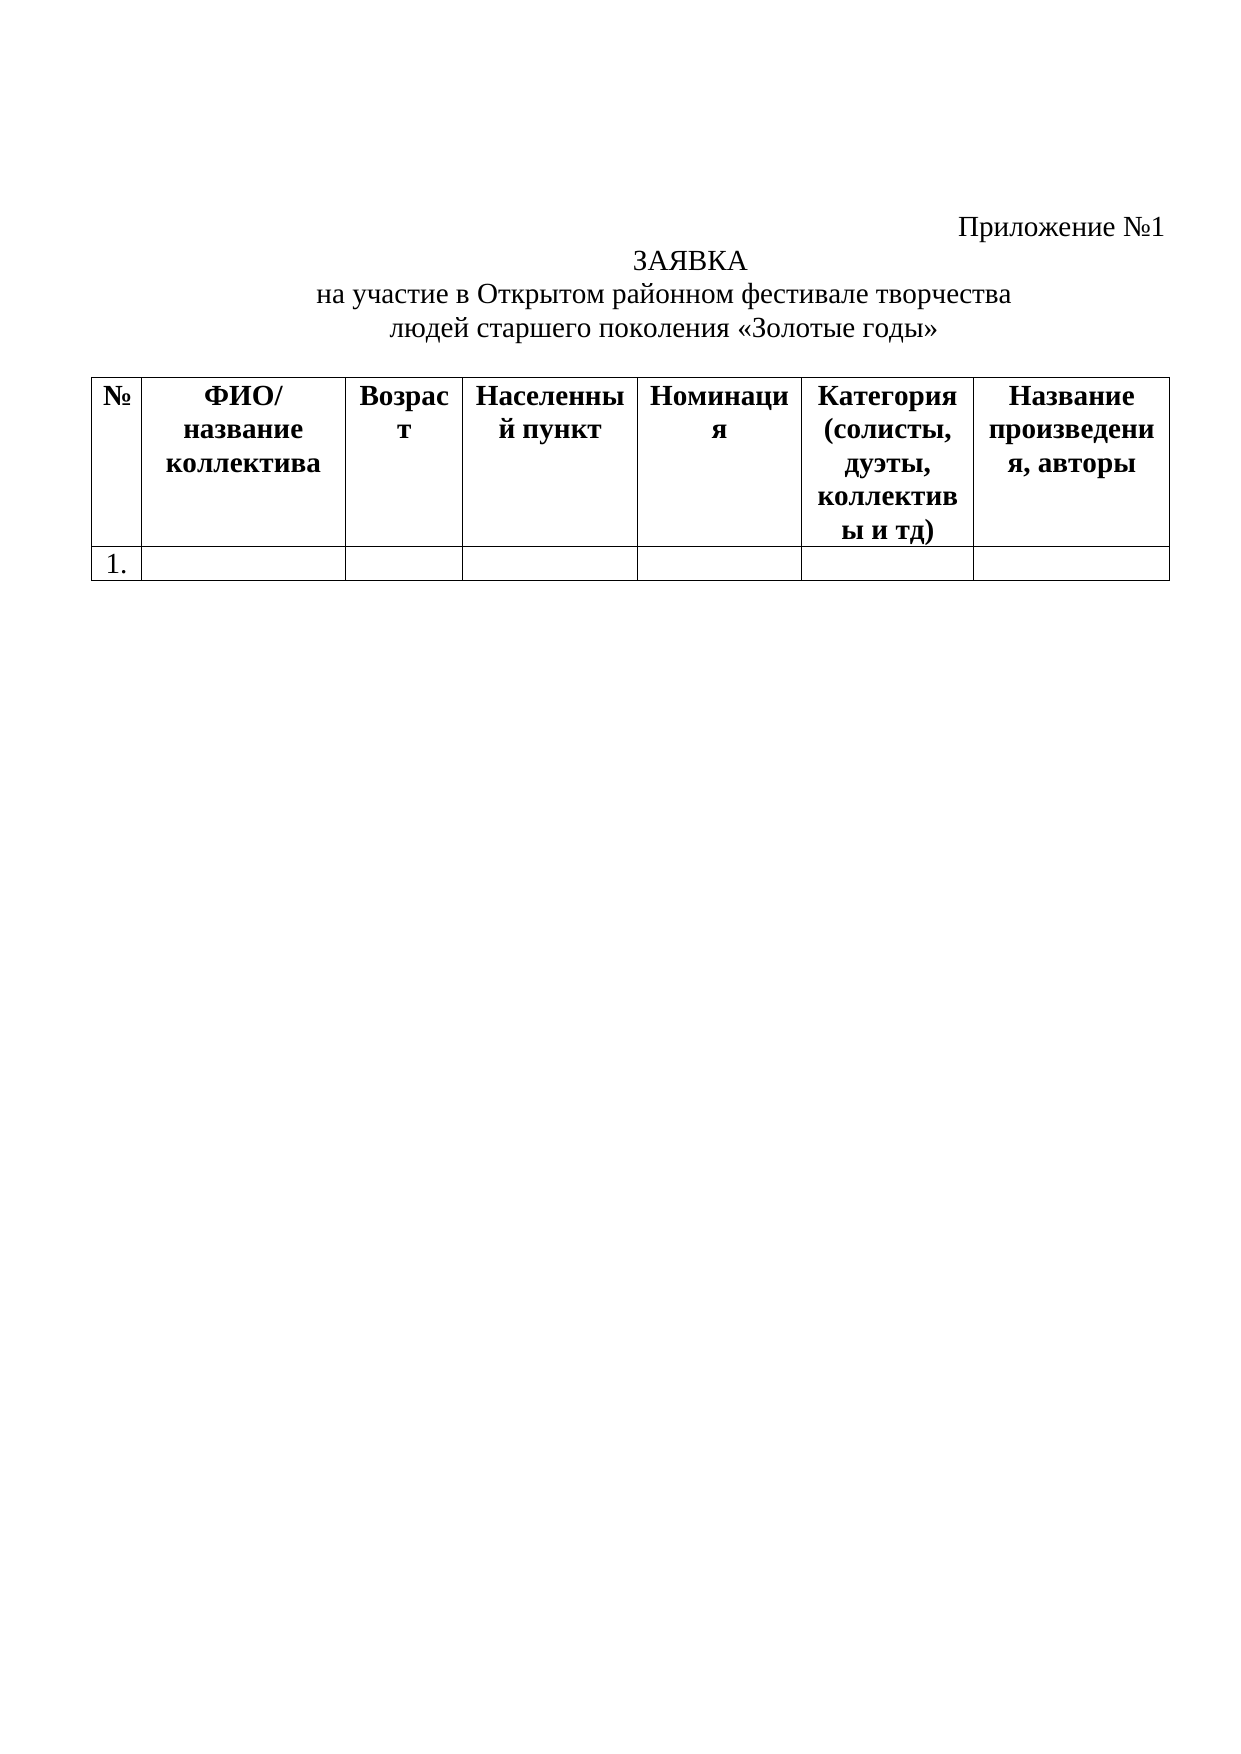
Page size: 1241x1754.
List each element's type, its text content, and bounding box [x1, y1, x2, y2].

table_cell [802, 547, 973, 580]
table_cell 1. [92, 547, 141, 580]
table_cell [346, 547, 462, 580]
list Приложение №1 [215, 209, 1165, 243]
table_cell [974, 547, 1169, 580]
text людей старшего поколения «Золотые годы» [162, 310, 1165, 343]
table_header ФИО/название коллектива [142, 378, 345, 546]
table_header Категория (солисты, дуэты, коллективы и тд) [802, 378, 973, 546]
table_header Возраст [346, 378, 462, 546]
table_cell [463, 547, 637, 580]
text на участие в Открытом районном фестивале творчества [162, 276, 1165, 310]
table_header Название произведения, авторы [974, 378, 1169, 546]
list ЗАЯВКА [215, 243, 1165, 276]
table_header № [92, 378, 141, 546]
table_header Населенный пункт [463, 378, 637, 546]
table_cell [638, 547, 801, 580]
table_header Номинация [638, 378, 801, 546]
table_cell [142, 547, 345, 580]
